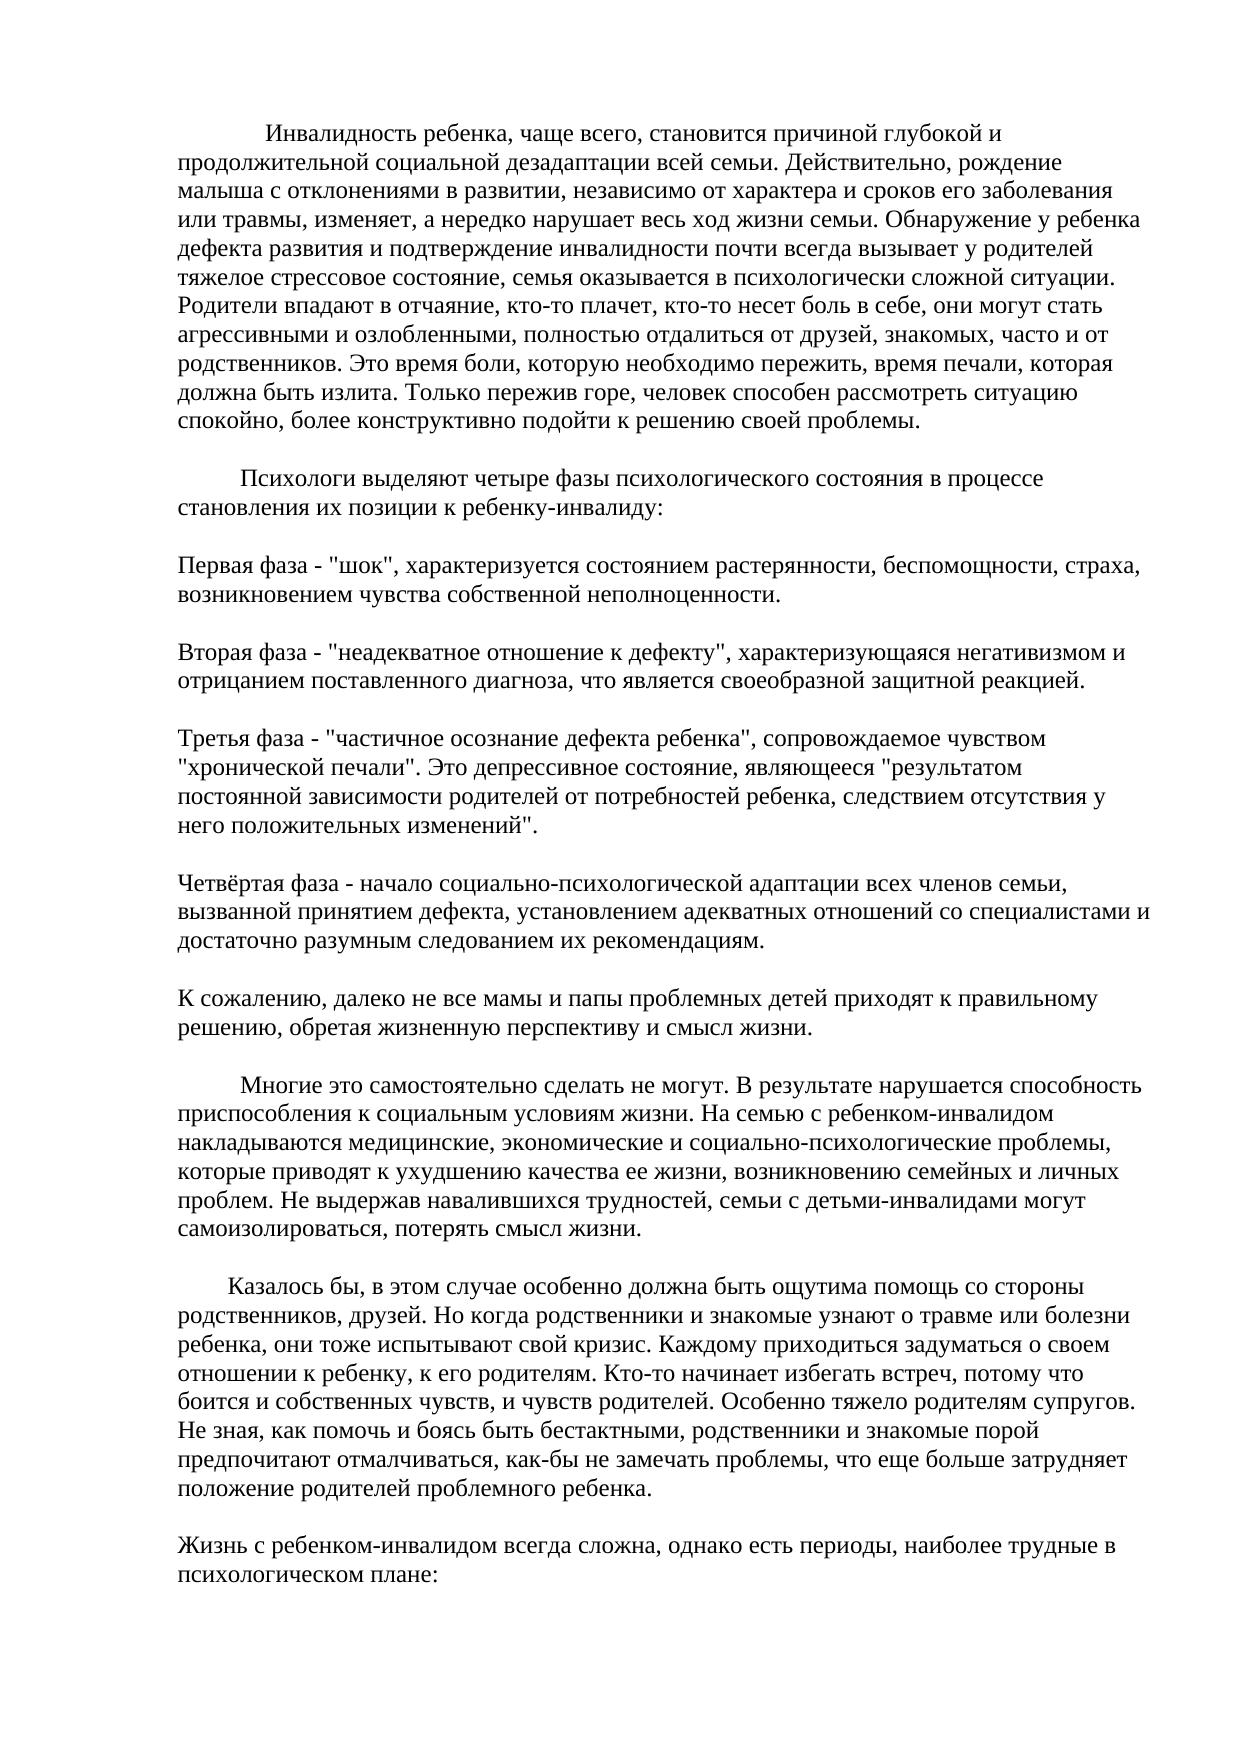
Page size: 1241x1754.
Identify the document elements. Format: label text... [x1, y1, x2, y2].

text Многие это самостоятельно сделать не могут. В результате нарушается способность приспособления к социальным условиям жизни. На семью с ребенком-инвалидом накладываются медицинские, экономические и социально-психологические проблемы, которые приводят к ухудшению качества ее жизни, возникновению семейных и личных проблем. Не выдержав навалившихся трудностей, семьи с детьми-инвалидами могут самоизолироваться, потерять смысл жизни. [177, 1070, 1152, 1242]
text Четвёртая фаза - начало социально-психологической адаптации всех членов семьи, вызванной принятием дефекта, установлением адекватных отношений со специалистами и достаточно разумным следованием их рекомендациям. [177, 868, 1152, 954]
text Вторая фаза - "неадекватное отношение к дефекту", характеризующаяся негативизмом и отрицанием поставленного диагноза, что является своеобразной защитной реакцией. [177, 637, 1152, 694]
text Третья фаза - "частичное осознание дефекта ребенка", сопровождаемое чувством "хронической печали". Это депрессивное состояние, являющееся "результатом постоянной зависимости родителей от потребностей ребенка, следствием отсутствия у него положительных изменений". [177, 723, 1152, 838]
text Инвалидность ребенка, чаще всего, становится причиной глубокой и продолжительной социальной дезадаптации всей семьи. Действительно, рождение малыша с отклонениями в развитии, независимо от характера и сроков его заболевания или травмы, изменяет, а нередко нарушает весь ход жизни семьи. Обнаружение у ребенка дефекта развития и подтверждение инвалидности почти всегда вызывает у родителей тяжелое стрессовое состояние, семья оказывается в психологически сложной ситуации. Родители впадают в отчаяние, кто-то плачет, кто-то несет боль в себе, они могут стать агрессивными и озлобленными, полностью отдалиться от друзей, знакомых, часто и от родственников. Это время боли, которую необходимо пережить, время печали, которая должна быть излита. Только пережив горе, человек способен рассмотреть ситуацию спокойно, более конструктивно подойти к решению своей проблемы. [177, 118, 1152, 434]
text Казалось бы, в этом случае особенно должна быть ощутима помощь со стороны родственников, друзей. Но когда родственники и знакомые узнают о травме или болезни ребенка, они тоже испытывают свой кризис. Каждому приходиться задуматься о своем отношении к ребенку, к его родителям. Кто-то начинает избегать встреч, потому что боится и собственных чувств, и чувств родителей. Особенно тяжело родителям супругов. Не зная, как помочь и боясь быть бестактными, родственники и знакомые порой предпочитают отмалчиваться, как-бы не замечать проблемы, что еще больше затрудняет положение родителей проблемного ребенка. [177, 1271, 1152, 1501]
text К сожалению, далеко не все мамы и папы проблемных детей приходят к правильному решению, обретая жизненную перспективу и смысл жизни. [177, 983, 1152, 1041]
text Первая фаза - "шок", характеризуется состоянием растерянности, беспомощности, страха, возникновением чувства собственной неполноценности. [177, 550, 1152, 608]
text Психологи выделяют четыре фазы психологического состояния в процессе становления их позиции к ребенку-инвалиду: [177, 463, 1152, 521]
text Жизнь с ребенком-инвалидом всегда сложна, однако есть периоды, наиболее трудные в психологическом плане: [177, 1531, 1152, 1588]
